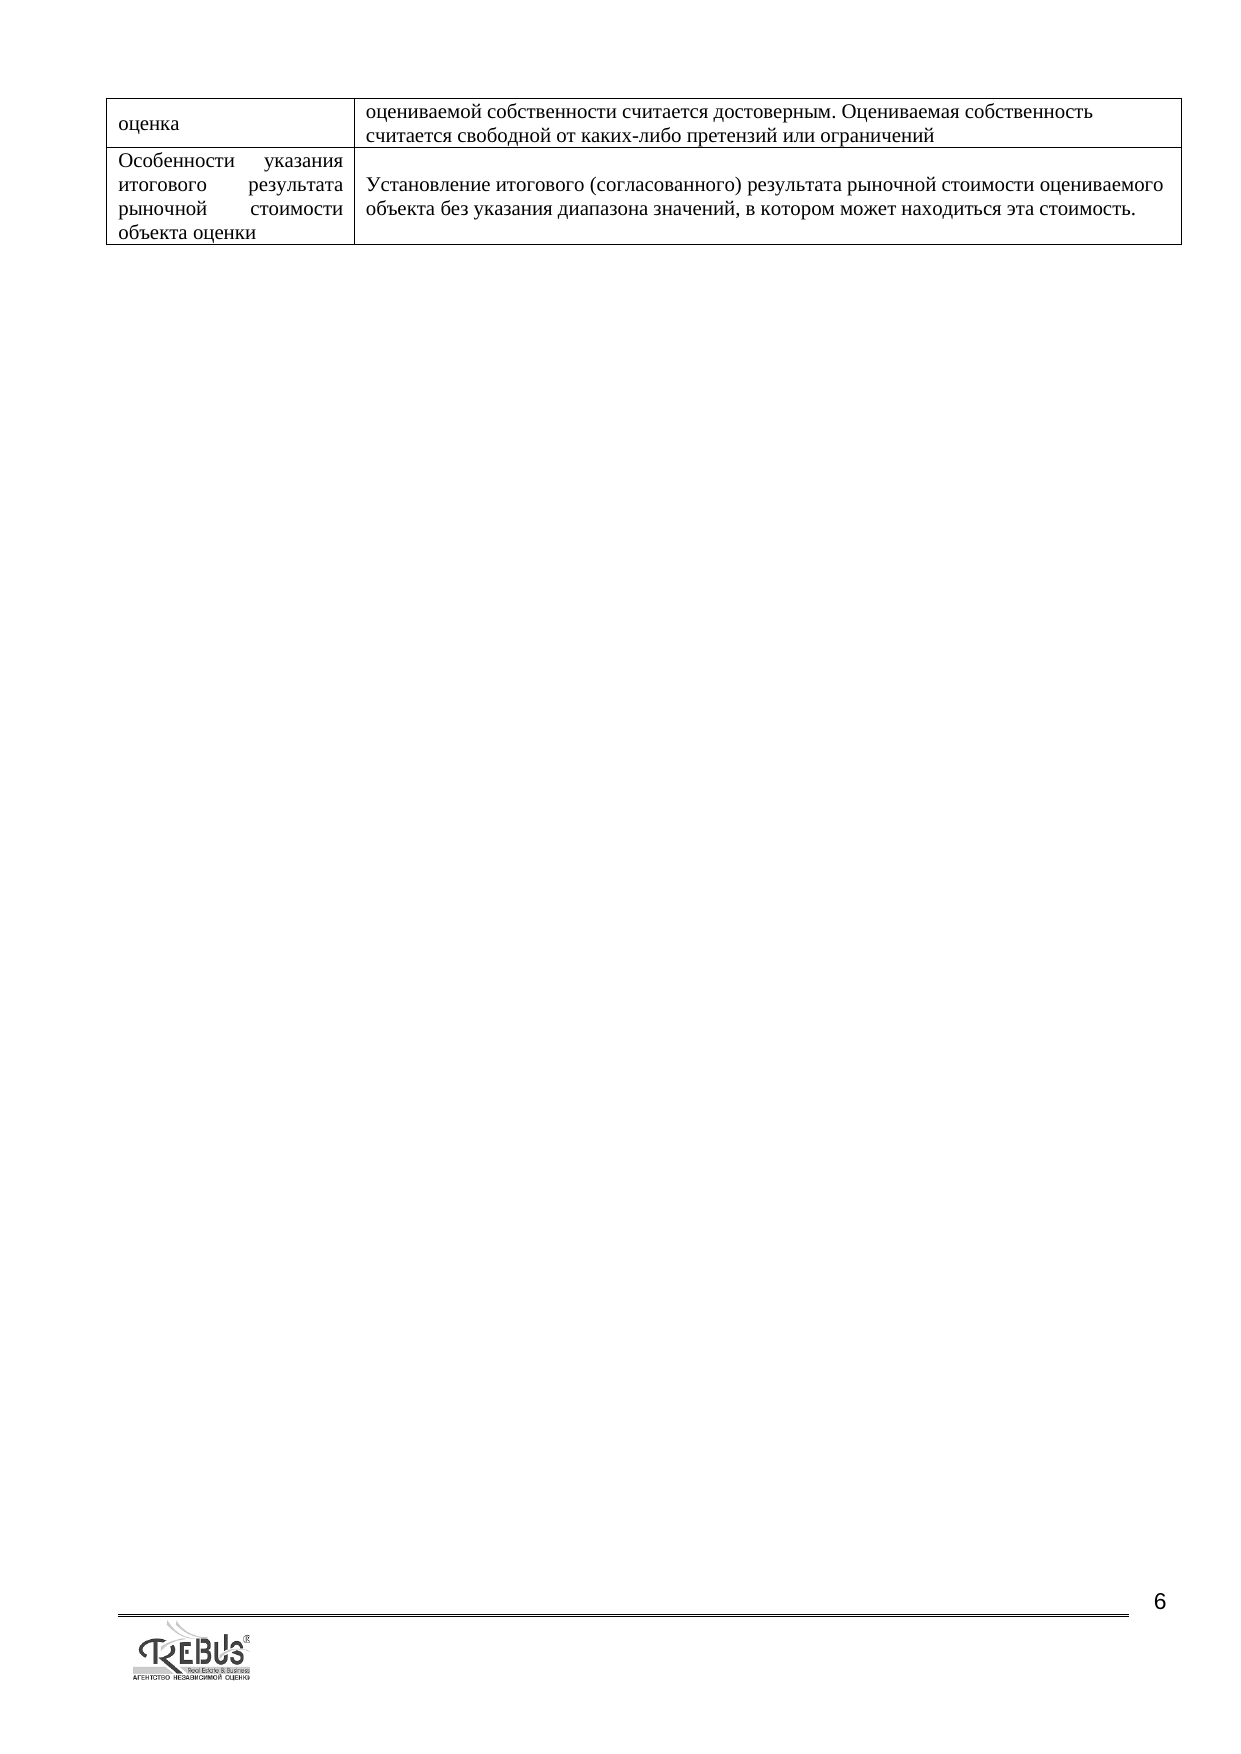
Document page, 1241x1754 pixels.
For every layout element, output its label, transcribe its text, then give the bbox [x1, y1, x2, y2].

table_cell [355, 99, 1181, 147]
table_cell Установление итогового (согласованного) результата рыночной стоимости оцениваемого объекта без указания диапазона значений, в котором может находиться эта стоимость. [355, 148, 1181, 244]
picture [132, 1619, 250, 1681]
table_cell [107, 99, 354, 147]
table_cell Особенности указания итогового результата рыночной стоимости объекта оценки [107, 148, 354, 244]
